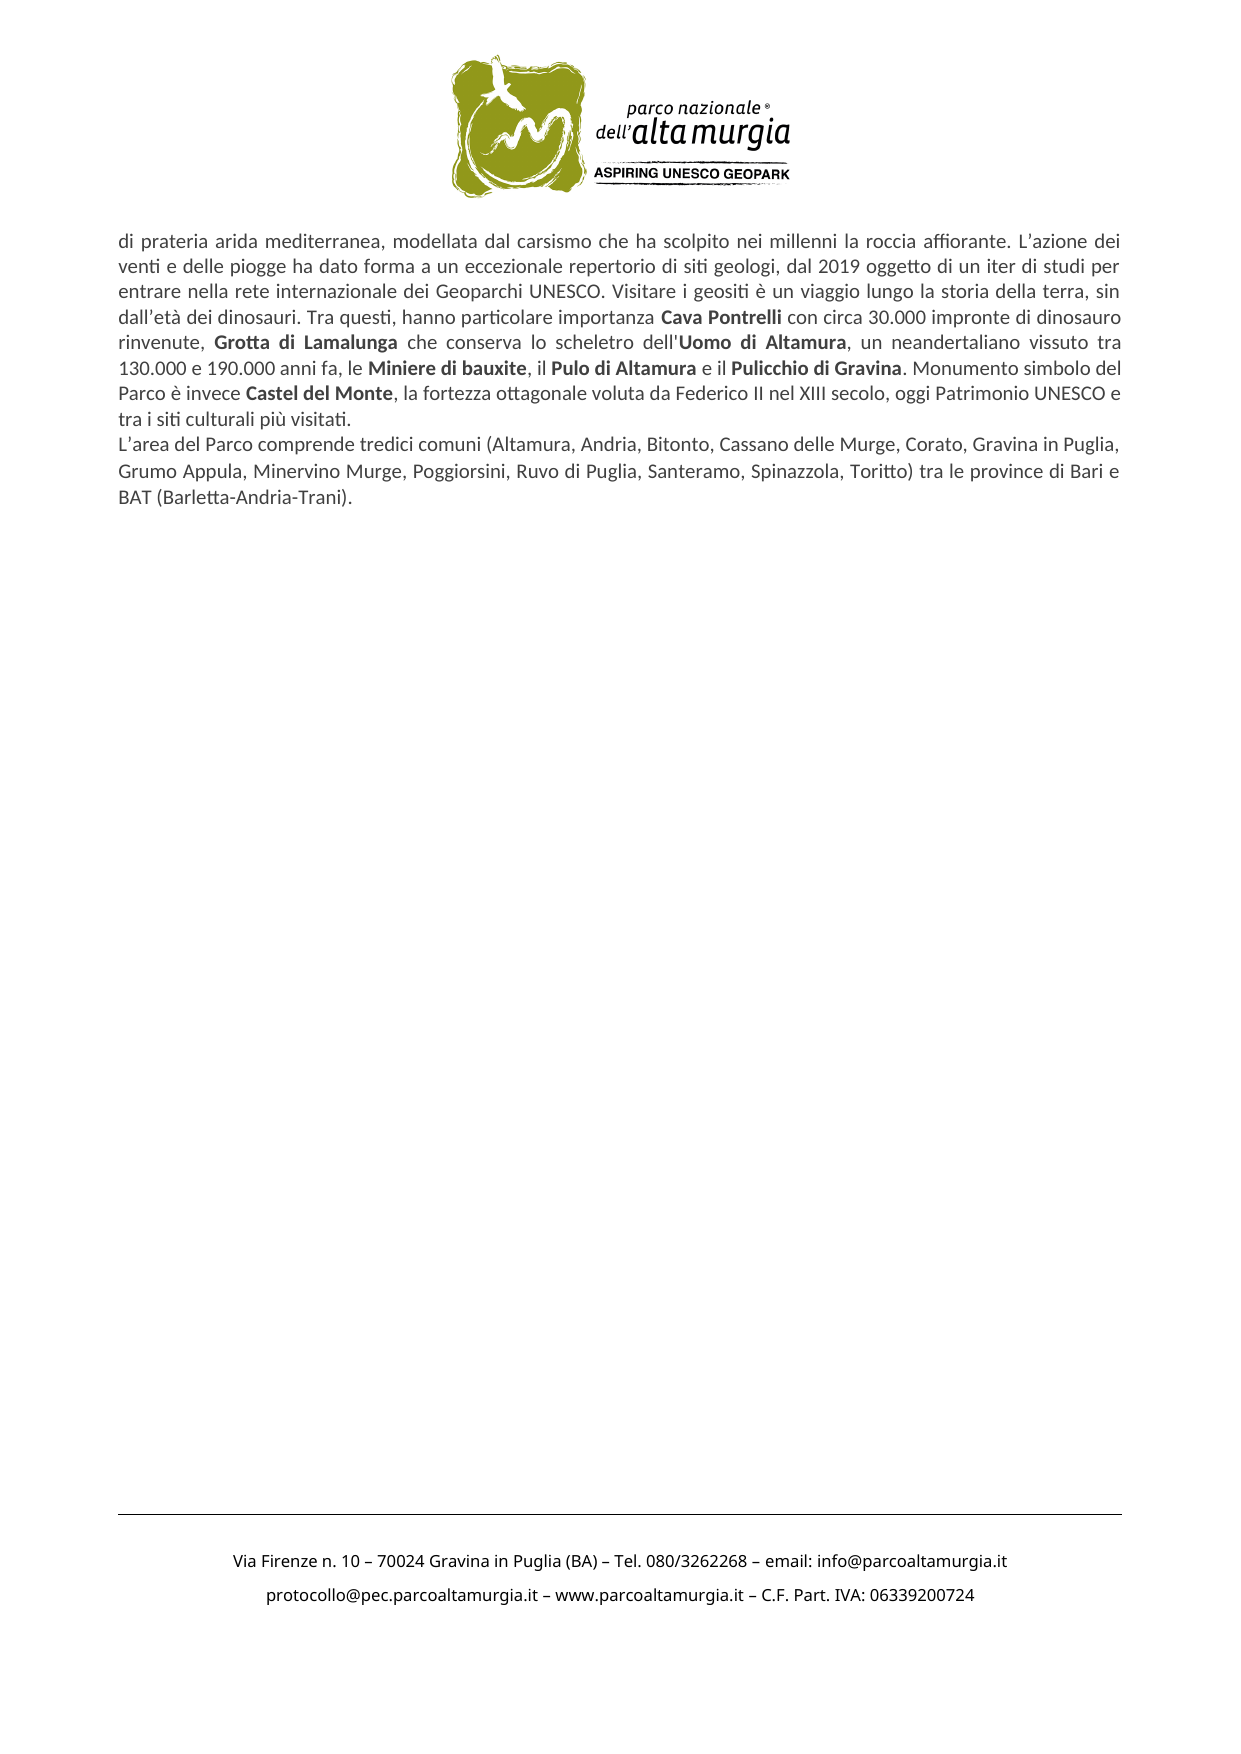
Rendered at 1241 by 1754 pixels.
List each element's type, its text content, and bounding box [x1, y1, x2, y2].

picture [450, 53, 790, 199]
text L’area del Parco comprende tredici comuni (Altamura, Andria, Bitonto, Cassano delle Murge, Corato, Gravina in Puglia, Grumo Appula, Minervino Murge, Poggiorsini, Ruvo di Puglia, Santeramo, Spinazzola, Toritto) tra le province di Bari e BAT (Barletta-Andria-Trani). [118, 431, 1122, 510]
